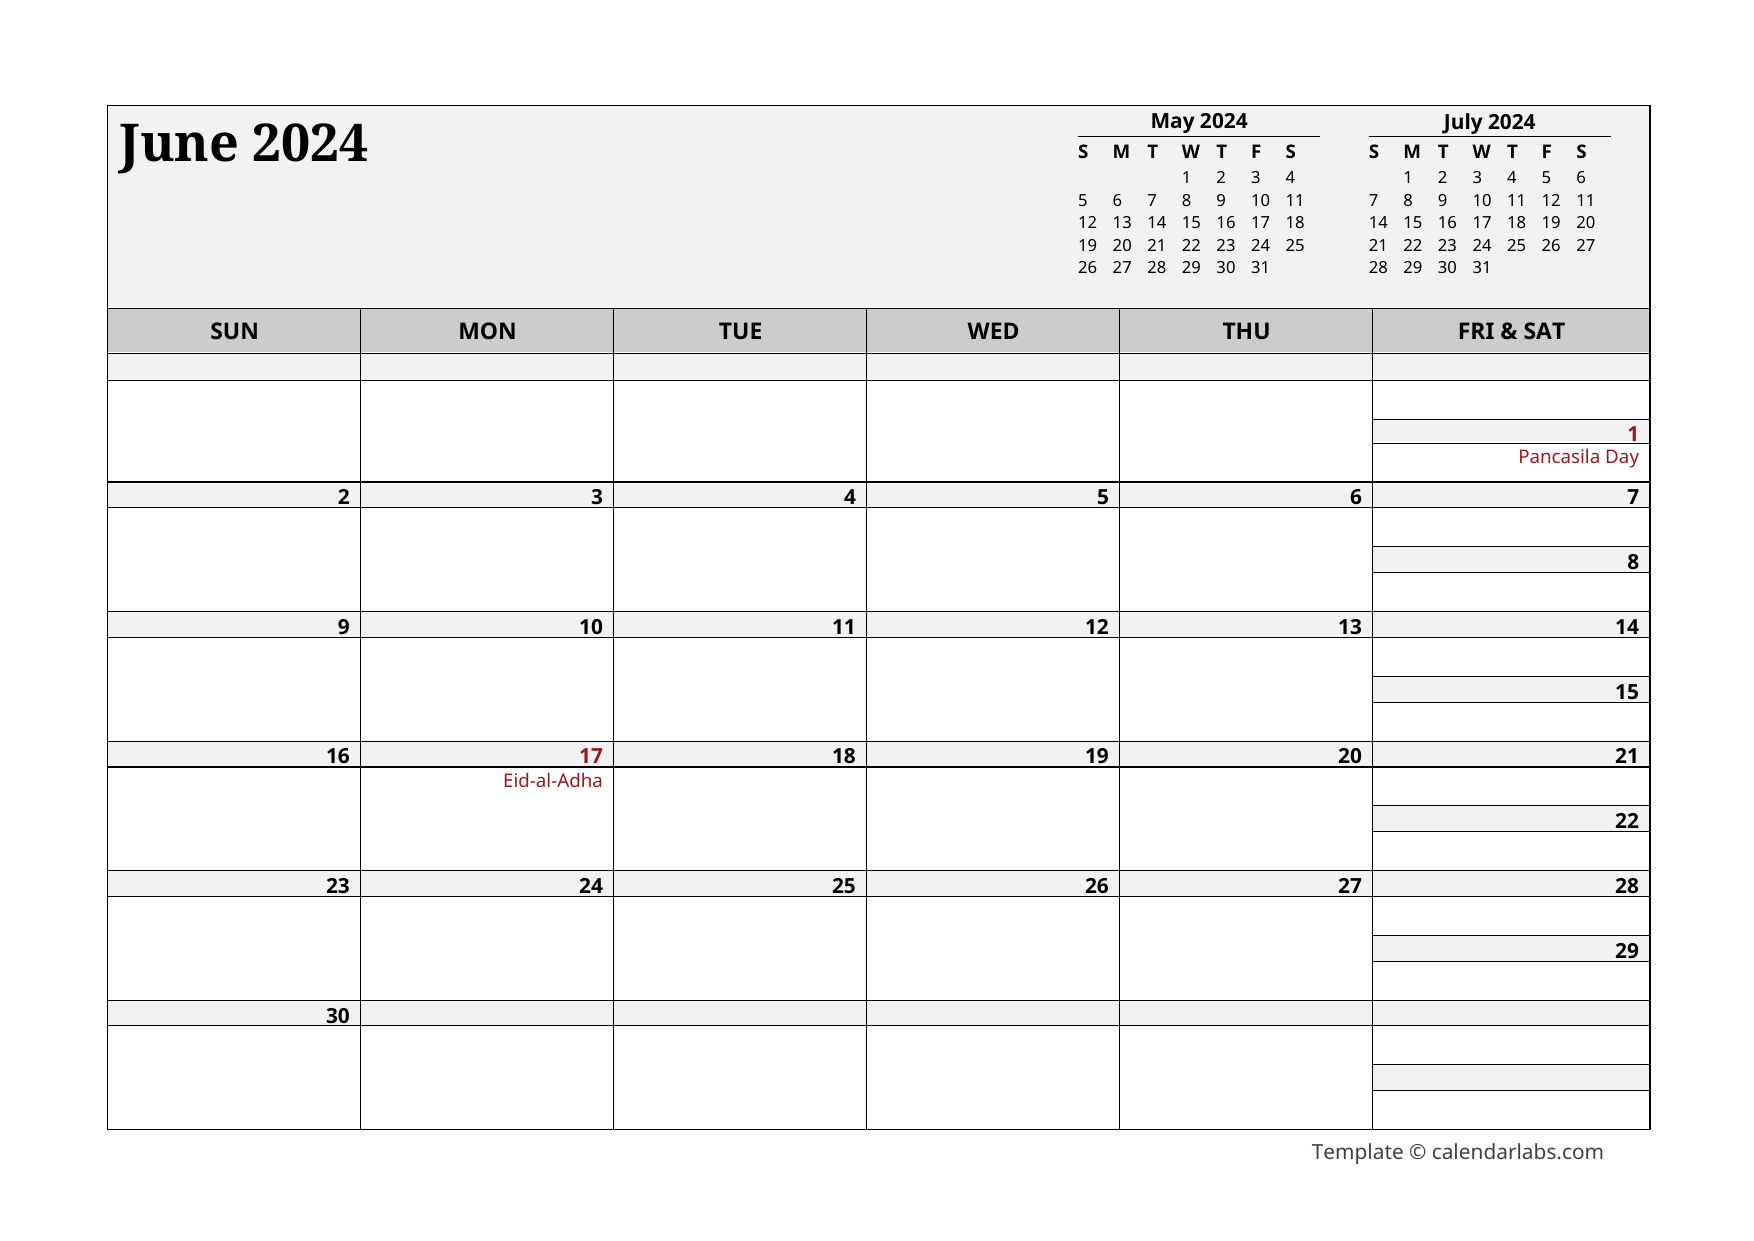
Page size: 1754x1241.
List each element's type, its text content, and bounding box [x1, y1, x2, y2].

table_cell [361, 1001, 613, 1025]
table_cell WED [867, 309, 1119, 352]
table_cell 1 [1373, 420, 1649, 442]
table_cell [1373, 1026, 1649, 1064]
table_cell [1120, 897, 1372, 1000]
table_cell 8 [1373, 547, 1649, 572]
table_cell [361, 638, 613, 741]
table_cell 25 [614, 871, 866, 896]
table_cell 9 [108, 612, 360, 637]
table_cell [361, 381, 613, 481]
table_cell [614, 638, 866, 741]
table_cell [1120, 354, 1372, 379]
table_cell 20 [1120, 742, 1372, 766]
table_cell [1120, 768, 1372, 870]
table_cell 4 [614, 483, 866, 507]
table_cell [1373, 1065, 1649, 1090]
table_header [1022, 106, 1331, 307]
table_cell [1373, 508, 1649, 546]
table_cell [108, 768, 360, 870]
table_cell 11 [614, 612, 866, 637]
table_cell [1373, 381, 1649, 418]
table_cell [614, 508, 866, 611]
table_cell [867, 897, 1119, 1000]
table_cell [867, 638, 1119, 741]
table_cell 22 [1373, 806, 1649, 831]
table_cell [108, 381, 360, 481]
table_cell [867, 768, 1119, 870]
table_cell Eid-al-Adha [361, 768, 613, 870]
table_cell Pancasila Day [1373, 444, 1649, 481]
table_cell [1373, 832, 1649, 870]
table_cell 16 [108, 742, 360, 766]
table_cell 3 [361, 483, 613, 507]
table_cell 6 [1120, 483, 1372, 507]
table_header June 2024 [108, 106, 1022, 307]
table_cell [108, 354, 360, 379]
table_cell 13 [1120, 612, 1372, 637]
table_cell 23 [108, 871, 360, 896]
table_cell [1373, 703, 1649, 741]
table_cell 12 [867, 612, 1119, 637]
table_cell TUE [614, 309, 866, 352]
table_cell 24 [361, 871, 613, 896]
table_cell [108, 638, 360, 741]
table_cell [361, 1026, 613, 1129]
table_cell SUN [108, 309, 360, 352]
table_cell 28 [1373, 871, 1649, 896]
table_cell [614, 1026, 866, 1129]
table_cell 14 [1373, 612, 1649, 637]
table_cell [1373, 573, 1649, 611]
table_cell THU [1120, 309, 1372, 352]
table_cell [108, 1026, 360, 1129]
table_cell [614, 768, 866, 870]
table_cell [361, 897, 613, 1000]
table_cell [1120, 381, 1372, 481]
table_cell [614, 381, 866, 481]
table_cell [867, 1026, 1119, 1129]
table_cell 15 [1373, 677, 1649, 702]
table_cell 17 [361, 742, 613, 766]
table_header [1622, 106, 1649, 307]
table_cell [867, 508, 1119, 611]
table_cell [614, 354, 866, 379]
table_cell FRI & SAT [1373, 309, 1649, 352]
table_cell [867, 381, 1119, 481]
table_cell [1373, 354, 1649, 379]
table_cell [1120, 1026, 1372, 1129]
table_cell 30 [108, 1001, 360, 1025]
table_cell [867, 354, 1119, 379]
table_cell [614, 1001, 866, 1025]
table_cell 26 [867, 871, 1119, 896]
table_cell 21 [1373, 742, 1649, 766]
table_cell [1120, 638, 1372, 741]
table_cell [1120, 1001, 1372, 1025]
table_cell [1373, 1091, 1649, 1129]
table_cell 29 [1373, 936, 1649, 961]
table_cell [108, 508, 360, 611]
table_cell [1373, 1001, 1649, 1025]
table_header [1331, 106, 1622, 307]
table_cell 2 [108, 483, 360, 507]
table_cell 10 [361, 612, 613, 637]
table_cell MON [361, 309, 613, 352]
table_cell [1373, 962, 1649, 1000]
table_cell [1373, 897, 1649, 935]
table_cell 18 [614, 742, 866, 766]
table_cell [614, 897, 866, 1000]
table_cell [867, 1001, 1119, 1025]
table_cell [1373, 638, 1649, 676]
table_cell [361, 354, 613, 379]
table_cell [361, 508, 613, 611]
table_cell 5 [867, 483, 1119, 507]
table_cell [108, 897, 360, 1000]
table_cell 19 [867, 742, 1119, 766]
table_cell 27 [1120, 871, 1372, 896]
table_cell [1120, 508, 1372, 611]
table_cell [1373, 768, 1649, 805]
table_cell 7 [1373, 483, 1649, 507]
